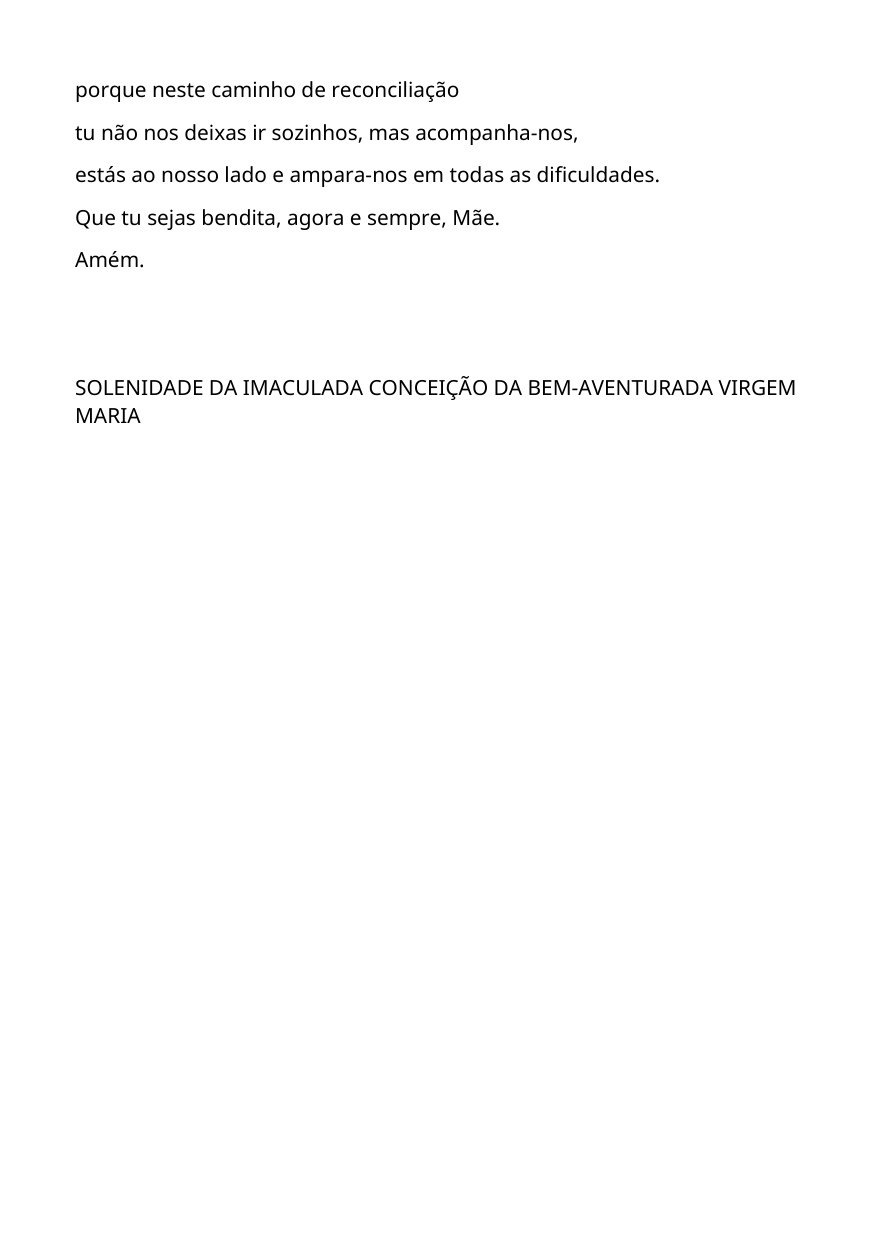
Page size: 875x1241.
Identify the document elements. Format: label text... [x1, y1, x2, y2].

text Amém. [75, 245, 799, 274]
text Que tu sejas bendita, agora e sempre, Mãe. [75, 203, 799, 231]
text porque neste caminho de reconciliação [75, 75, 799, 103]
text estás ao nosso lado e ampara-nos em todas as dificuldades. [75, 160, 799, 189]
text tu não nos deixas ir sozinhos, mas acompanha-nos, [75, 118, 799, 146]
text SOLENIDADE DA IMACULADA CONCEIÇÃO DA BEM-AVENTURADA VIRGEM MARIA [75, 373, 799, 430]
